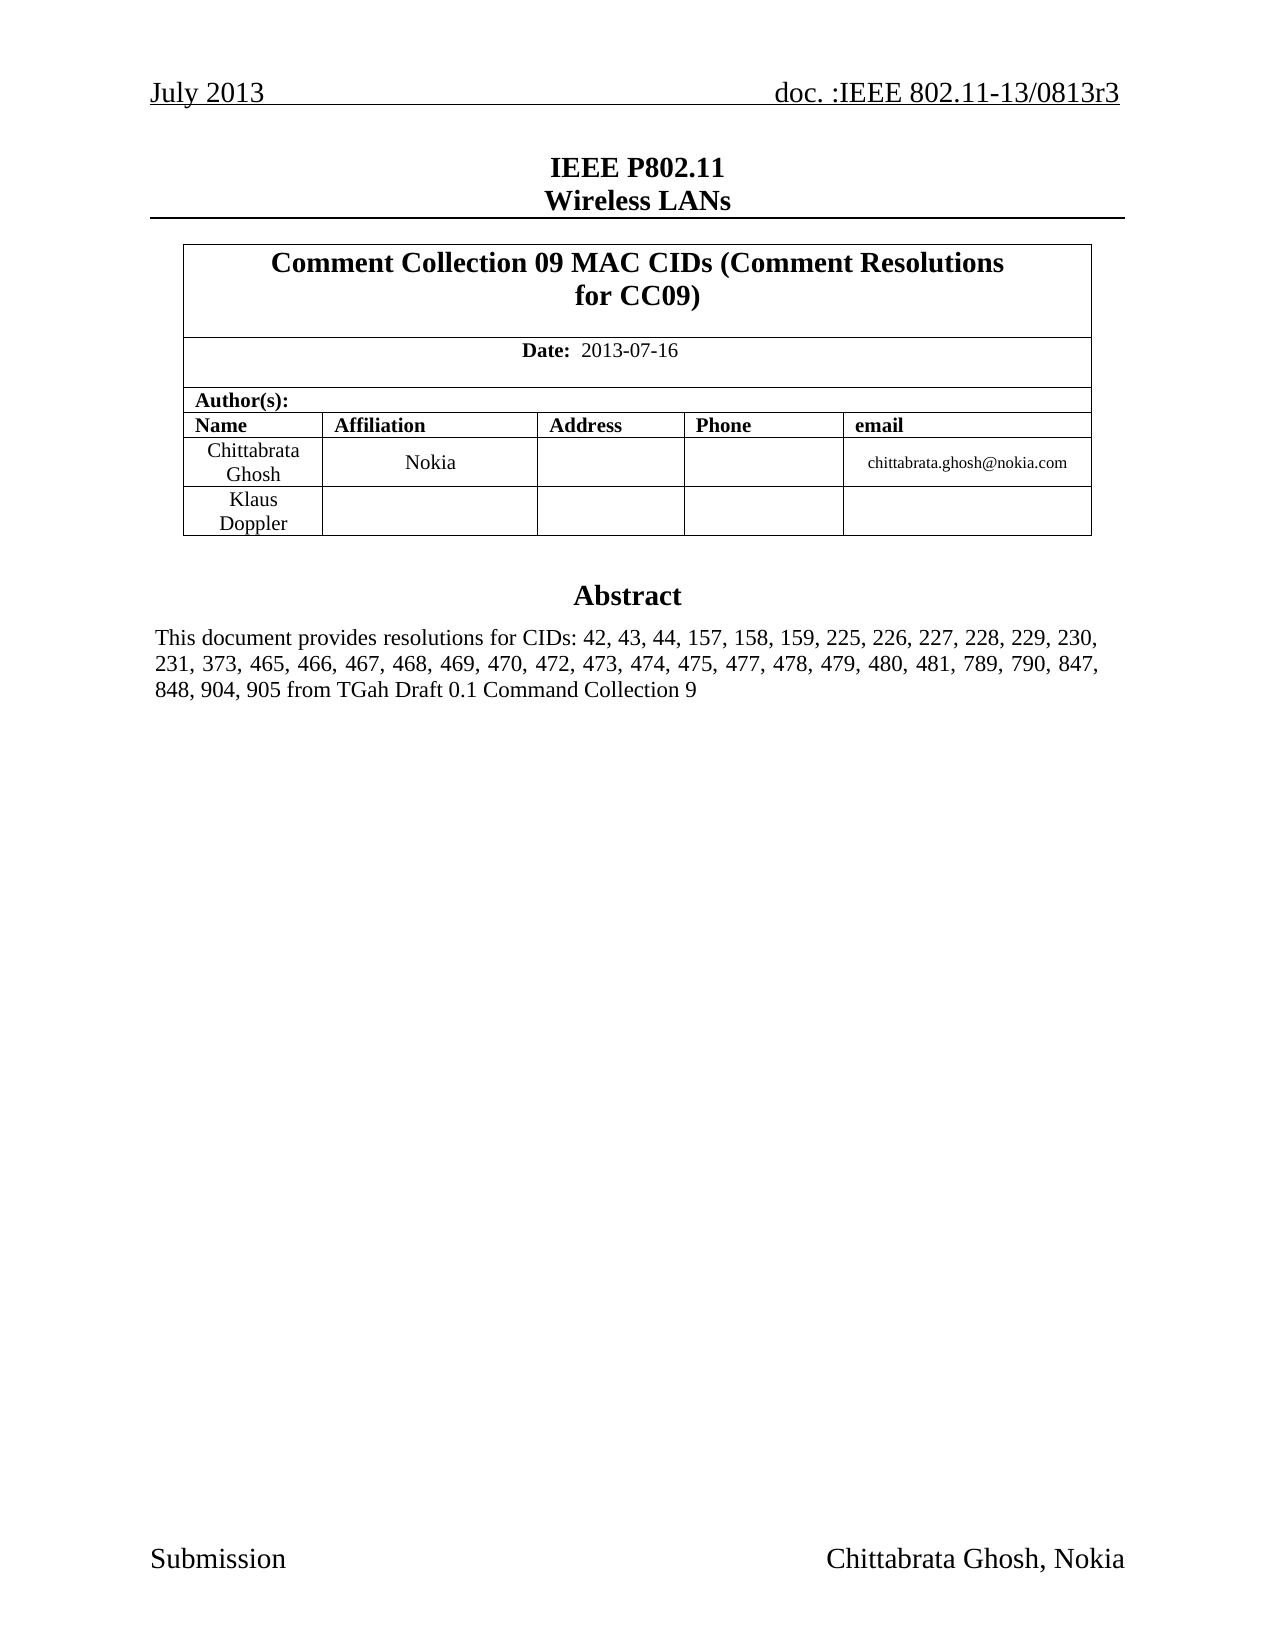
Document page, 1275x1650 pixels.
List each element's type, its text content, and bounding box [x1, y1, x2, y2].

table_cell [538, 487, 684, 535]
table_cell email [844, 413, 1091, 437]
table_cell chittabrata.ghosh@nokia.com [844, 438, 1091, 486]
table_cell [685, 487, 843, 535]
table_cell Name [184, 413, 322, 437]
table_cell Address [538, 413, 684, 437]
table_cell Chittabrata Ghosh [184, 438, 322, 486]
table_cell Author(s): [184, 388, 1091, 412]
table_cell [323, 487, 537, 535]
table_cell [844, 487, 1091, 535]
table_header Comment Collection 09 MAC CIDs (Comment Resolutions for CC09) [184, 245, 1091, 337]
table_cell Date: 2013-07-16 [184, 338, 1091, 387]
table_cell Phone [685, 413, 843, 437]
table_cell Klaus Doppler [184, 487, 322, 535]
table_cell Nokia [323, 438, 537, 486]
table_cell [685, 438, 843, 486]
table_cell Affiliation [323, 413, 537, 437]
table_cell [538, 438, 684, 486]
text IEEE P802.11 Wireless LANs [150, 150, 1125, 217]
